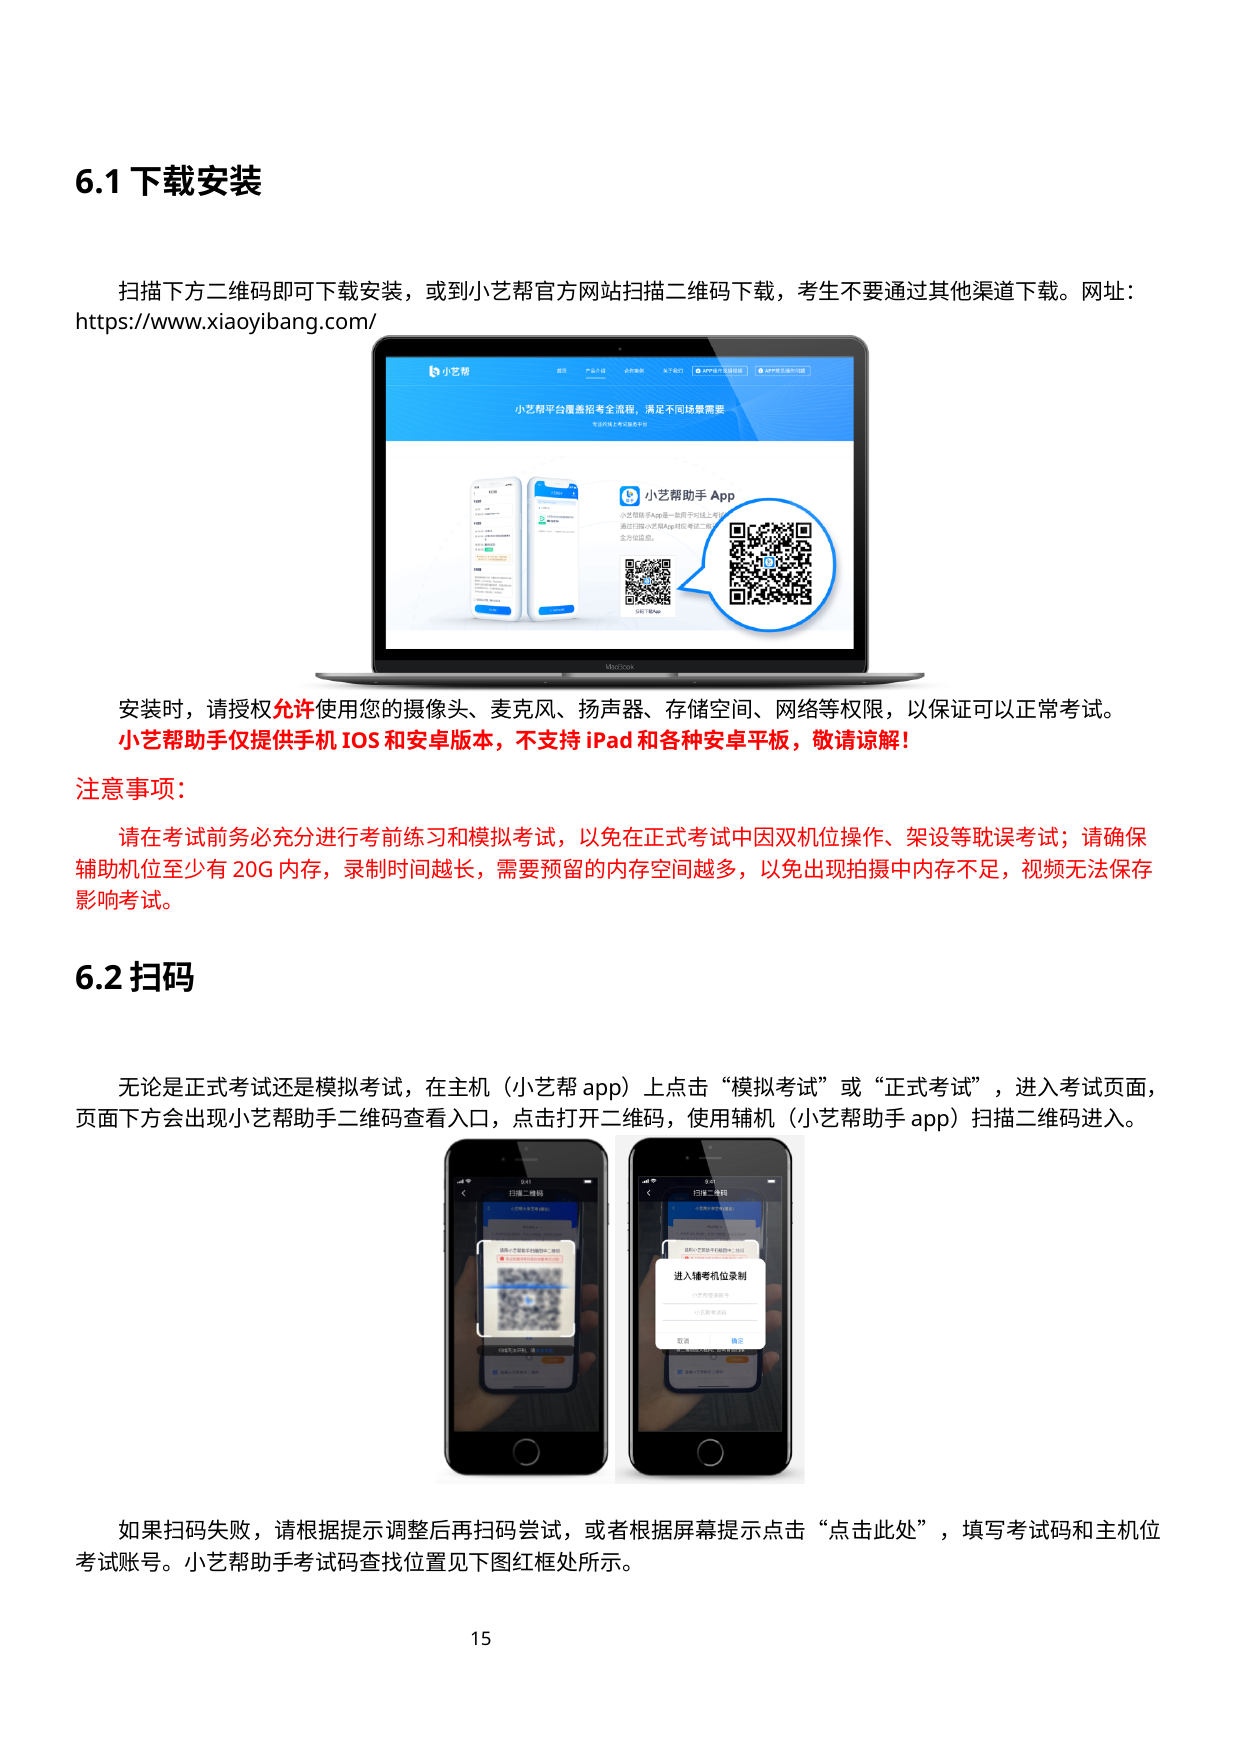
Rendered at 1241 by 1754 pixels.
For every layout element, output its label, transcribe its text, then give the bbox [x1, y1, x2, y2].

subtitle 6.2扫码 [75, 942, 1165, 1007]
text 注意事项： [75, 755, 1165, 820]
text 扫描下方二维码即可下载安装，或到小艺帮官方网站扫描二维码下载，考生不要通过其他渠道下载。网址：https://www.xiaoyibang.com/ [75, 274, 1165, 336]
text 请在考试前务必充分进行考前练习和模拟考试，以免在正式考试中因双机位操作、架设等耽误考试；请确保辅助机位至少有20G内存，录制时间越长，需要预留的内存空间越多，以免出现拍摄中内存不足，视频无法保存影响考试。 [75, 820, 1165, 915]
text 无论是正式考试还是模拟考试，在主机（小艺帮app）上点击“模拟考试”或“正式考试”，进入考试页面，页面下方会出现小艺帮助手二维码查看入口，点击打开二维码，使用辅机（小艺帮助手app）扫描二维码进入。 [75, 1070, 1165, 1133]
text 如果扫码失败，请根据提示调整后再扫码尝试，或者根据屏幕提示点击“点击此处”，填写考试码和主机位考试账号。小艺帮助手考试码查找位置见下图红框处所示。 [75, 1513, 1165, 1576]
text 安装时，请授权允许使用您的摄像头、麦克风、扬声器、存储空间、网络等权限，以保证可以正常考试。 [75, 692, 1165, 723]
text 小艺帮助手仅提供手机IOS和安卓版本，不支持iPad和各种安卓平板，敬请谅解！ [75, 723, 1165, 755]
subtitle 6.1下载安装 [75, 147, 1165, 212]
picture [435, 1133, 805, 1484]
picture [288, 335, 952, 692]
